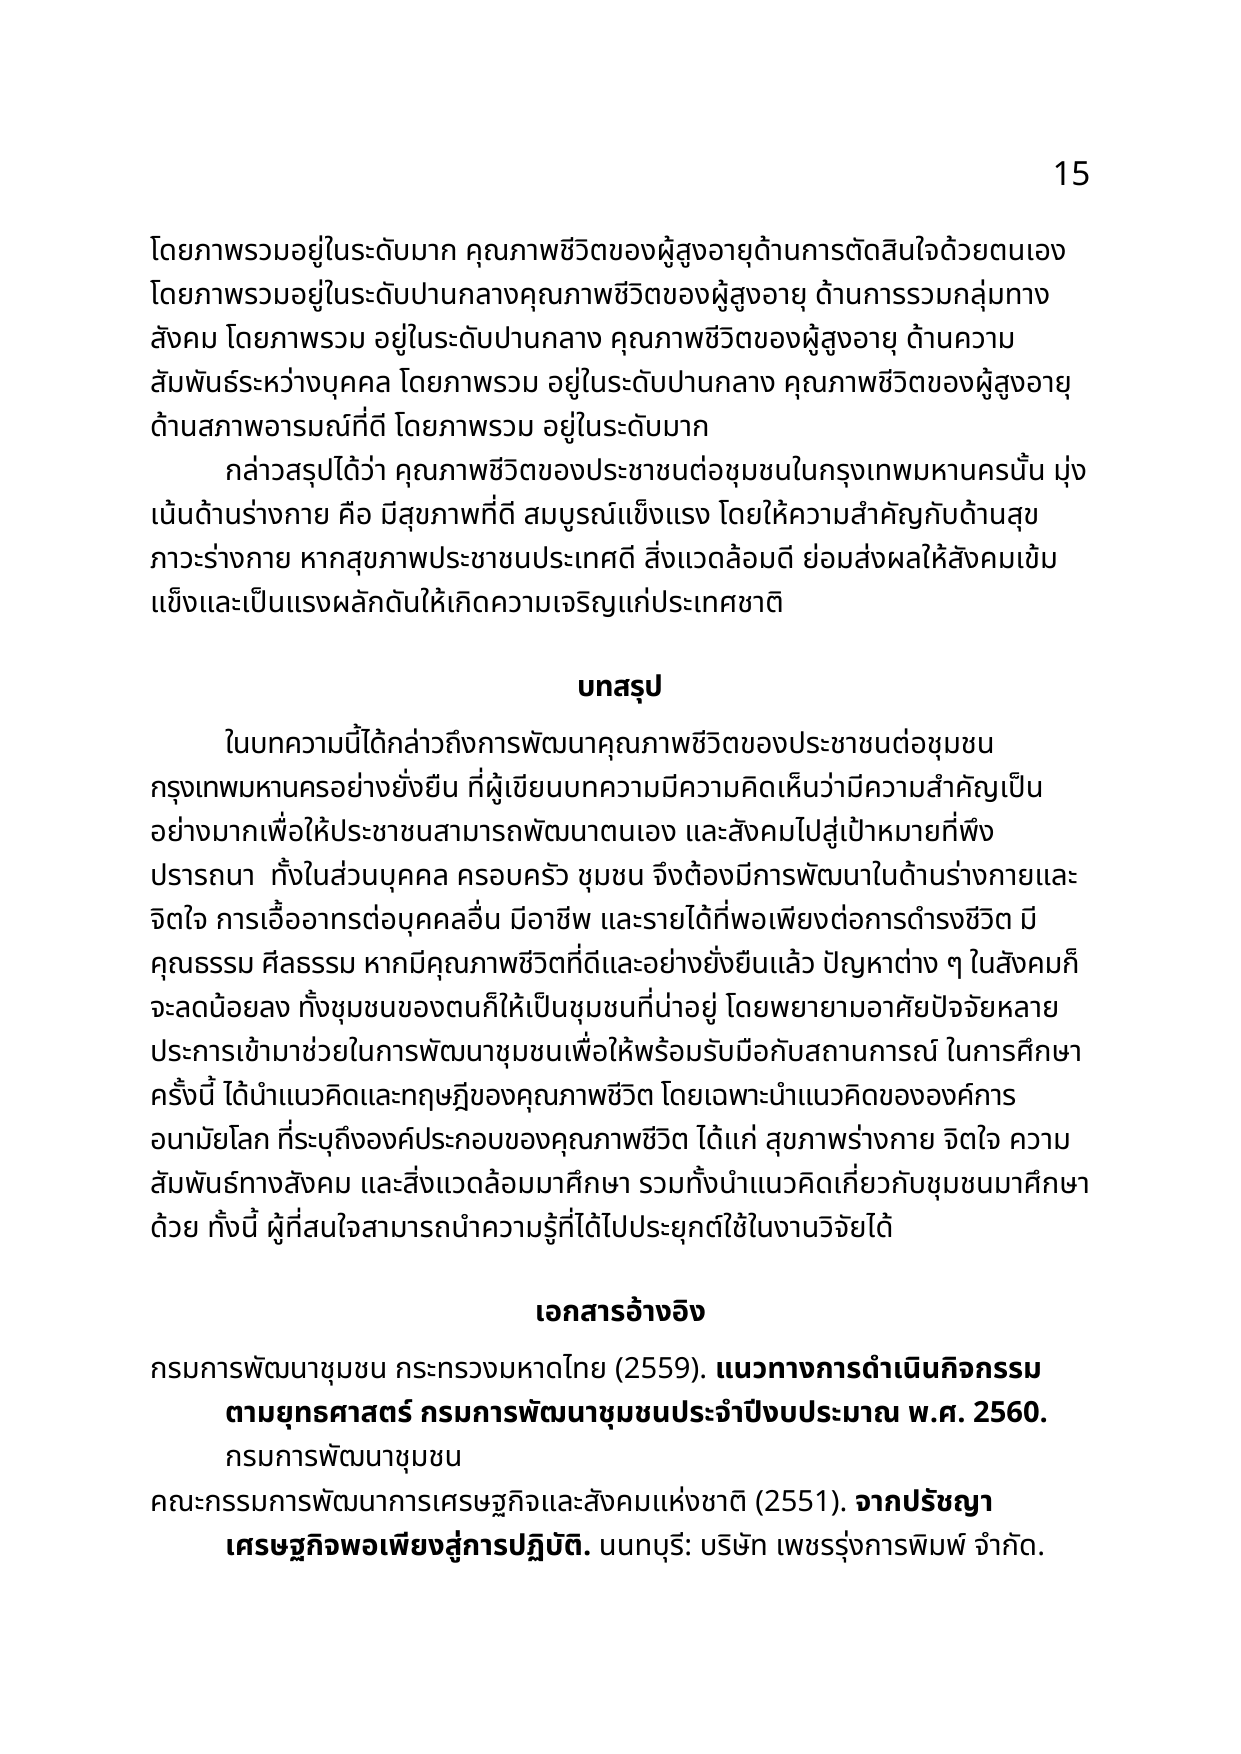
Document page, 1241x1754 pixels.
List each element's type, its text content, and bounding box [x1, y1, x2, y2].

text กล่าวสรุปได้ว่า คุณภาพชีวิตของประชาชนต่อชุมชนในกรุงเทพมหานครนั้น มุ่งเน้นด้านร่างกาย คือ มีสุขภาพที่ดี สมบูรณ์แข็งแรง โดยให้ความสำคัญกับด้านสุขภาวะร่างกาย หากสุขภาพประชาชนประเทศดี สิ่งแวดล้อมดี ย่อมส่งผลให้สังคมเข้มแข็งและเป็นแรงผลักดันให้เกิดความเจริญแก่ประเทศชาติ [150, 450, 1090, 626]
text ในบทความนี้ได้กล่าวถึงการพัฒนาคุณภาพชีวิตของประชาชนต่อชุมชนกรุงเทพมหานครอย่างยั่งยืน ที่ผู้เขียนบทความมีความคิดเห็นว่ามีความสำคัญเป็นอย่างมากเพื่อให้ประชาชนสามารถพัฒนาตนเอง และสังคมไปสู่เป้าหมายที่พึงปรารถนา ทั้งในส่วนบุคคล ครอบครัว ชุมชน จึงต้องมีการพัฒนาในด้านร่างกายและจิตใจ การเอื้ออาทรต่อบุคคลอื่น มีอาชีพ และรายได้ที่พอเพียงต่อการดำรงชีวิต มีคุณธรรม ศีลธรรม หากมีคุณภาพชีวิตที่ดีและอย่างยั่งยืนแล้ว ปัญหาต่าง ๆ ในสังคมก็จะลดน้อยลง ทั้งชุมชนของตนก็ให้เป็นชุมชนที่น่าอยู่ โดยพยายามอาศัยปัจจัยหลายประการเข้ามาช่วยในการพัฒนาชุมชนเพื่อให้พร้อมรับมือกับสถานการณ์ ในการศึกษาครั้งนี้ ได้นำแนวคิดและทฤษฎีของคุณภาพชีวิต โดยเฉพาะนำแนวคิดขององค์การอนามัยโลก ที่ระบุถึงองค์ประกอบของคุณภาพชีวิต ได้แก่ สุขภาพร่างกาย จิตใจ ความสัมพันธ์ทางสังคม และสิ่งแวดล้อมมาศึกษา รวมทั้งนำแนวคิดเกี่ยวกับชุมชนมาศึกษาด้วย ทั้งนี้ ผู้ที่สนใจสามารถนำความรู้ที่ได้ไปประยุกต์ใช้ในงานวิจัยได้ [150, 722, 1090, 1251]
text บทสรุป [150, 666, 1090, 710]
text คณะกรรมการพัฒนาการเศรษฐกิจและสังคมแห่งชาติ (2551). จากปรัชญาเศรษฐกิจพอเพียงสู่การปฏิบัติ. นนทบุรี: บริษัท เพชรรุ่งการพิมพ์ จำกัด. [150, 1480, 1090, 1568]
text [150, 229, 1090, 450]
text กรมการพัฒนาชุมชน กระทรวงมหาดไทย (2559). แนวทางการดำเนินกิจกรรมตามยุทธศาสตร์ กรมการพัฒนาชุมชนประจำปีงบประมาณ พ.ศ. 2560. กรมการพัฒนาชุมชน [150, 1347, 1090, 1480]
text เอกสารอ้างอิง [150, 1291, 1090, 1335]
